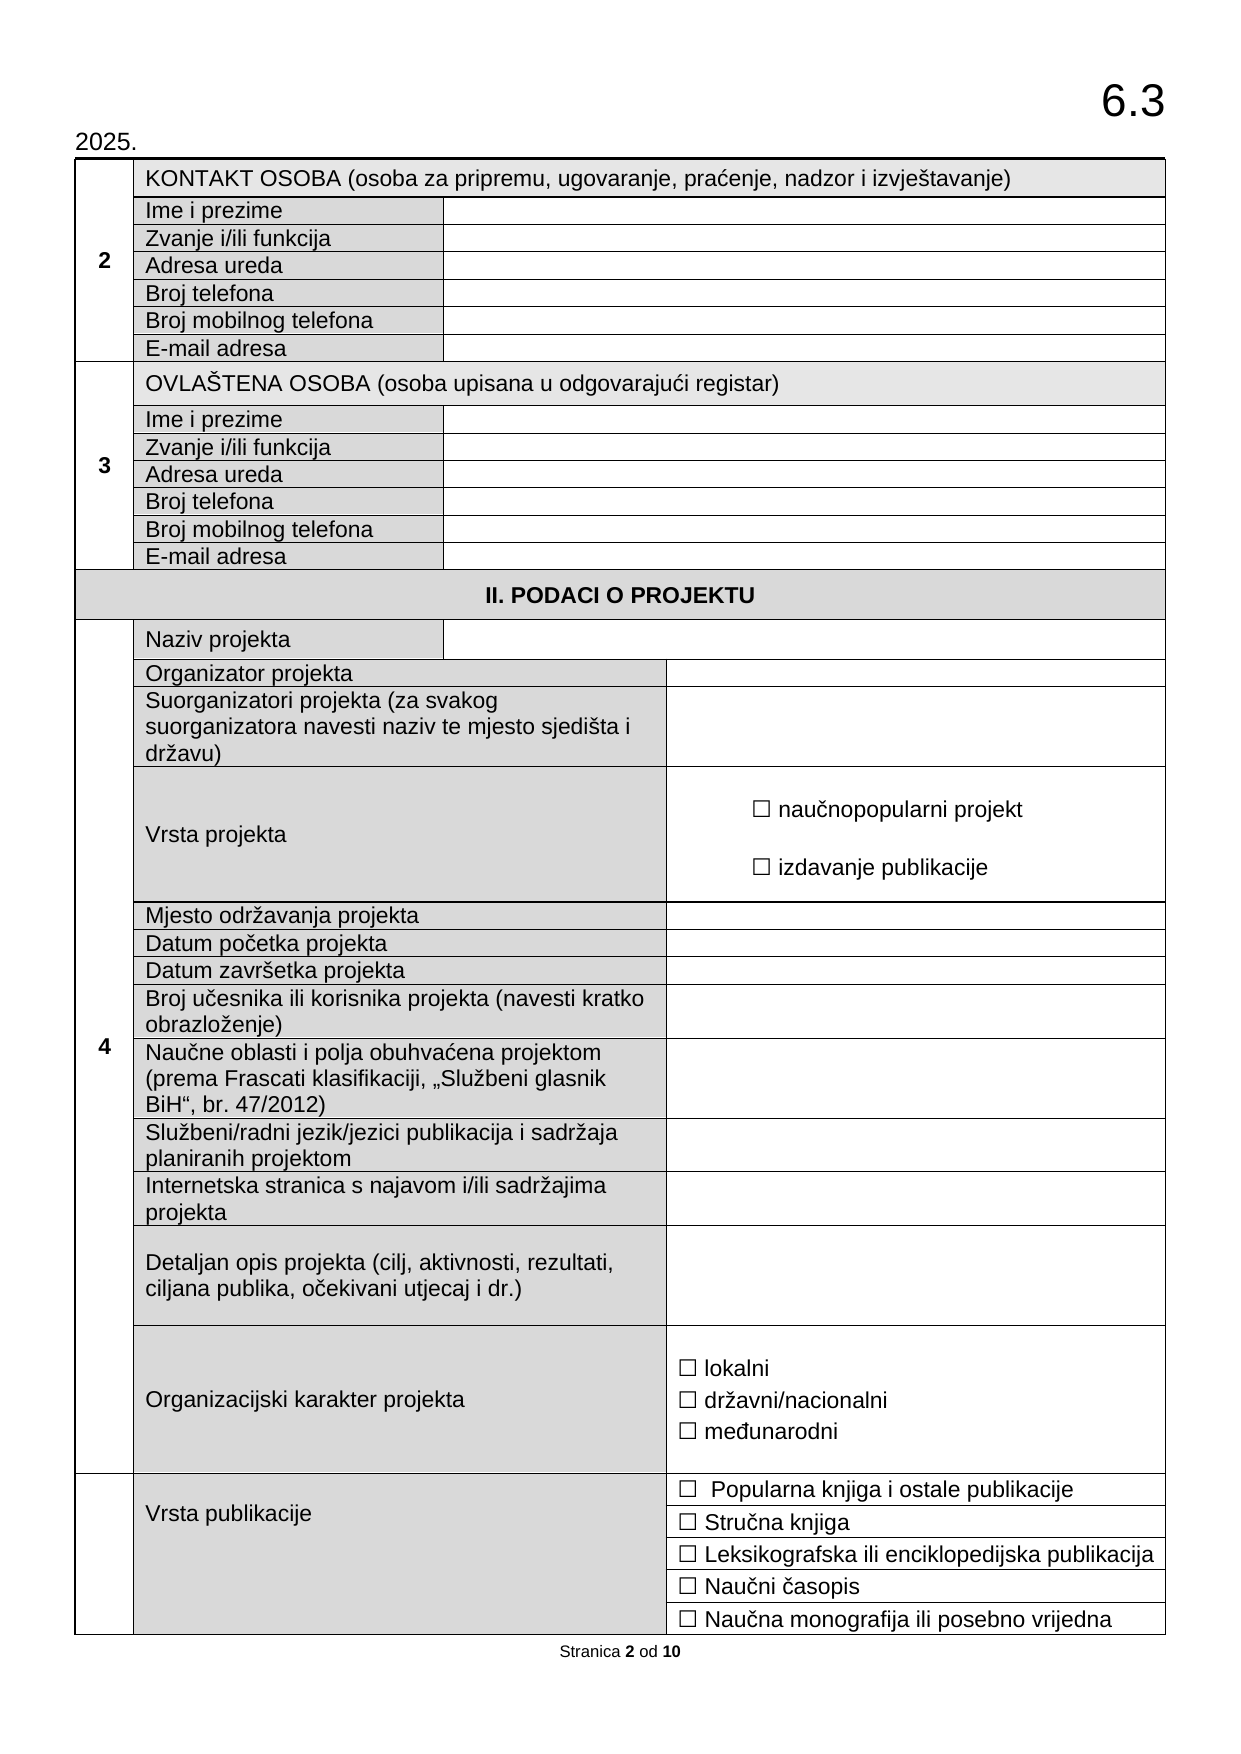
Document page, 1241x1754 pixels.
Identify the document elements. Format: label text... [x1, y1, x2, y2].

table_cell Organizator projekta [134, 660, 666, 686]
table_cell 4 [76, 620, 133, 1472]
table_cell [444, 252, 1165, 279]
table_cell Ime i prezime [134, 406, 443, 432]
table_cell Vrsta publikacije [134, 1474, 666, 1634]
table_cell Popularna knjiga i ostale publikacije [667, 1474, 1165, 1505]
table_cell Zvanje i/ili funkcija [134, 434, 443, 460]
table_cell E-mail adresa [134, 543, 443, 569]
table_header KONTAKT OSOBA (osoba za pripremu, ugovaranje, praćenje, nadzor i izvještavanje) [134, 160, 1165, 196]
table_cell Broj učesnika ili korisnika projekta (navesti kratko obrazloženje) [134, 985, 666, 1037]
table_cell [444, 406, 1165, 432]
table_cell [444, 543, 1165, 569]
table_cell [667, 1172, 1165, 1225]
table_cell Suorganizatori projekta (za svakog suorganizatora navesti naziv te mjesto sjedišta i državu) [134, 687, 666, 766]
table_cell [444, 488, 1165, 514]
table_cell [76, 1474, 133, 1634]
table_cell OVLAŠTENA OSOBA (osoba upisana u odgovarajući registar) [134, 362, 1165, 405]
table_cell Datum završetka projekta [134, 957, 666, 984]
table_cell [667, 930, 1165, 956]
table_cell Organizacijski karakter projekta [134, 1326, 666, 1472]
table_cell [667, 1119, 1165, 1171]
table_cell Stručna knjiga [667, 1506, 1165, 1537]
table_header 2 [76, 160, 133, 361]
table_cell [444, 198, 1165, 224]
table_cell [667, 1039, 1165, 1117]
table_cell Detaljan opis projekta (cilj, aktivnosti, rezultati, ciljana publika, očekivani utjecaj i dr.) [134, 1226, 666, 1325]
table_cell [444, 620, 1165, 658]
table_cell [667, 1226, 1165, 1325]
table_cell [667, 660, 1165, 686]
table_cell Broj mobilnog telefona [134, 516, 443, 542]
table_cell Broj telefona [134, 488, 443, 514]
table_cell Zvanje i/ili funkcija [134, 225, 443, 251]
table_cell Vrsta projekta [134, 767, 666, 901]
table_cell Broj mobilnog telefona [134, 307, 443, 333]
table_cell [444, 434, 1165, 460]
table_cell Službeni/radni jezik/jezici publikacija i sadržaja planiranih projektom [134, 1119, 666, 1171]
table_cell Naučni časopis [667, 1570, 1165, 1602]
table_cell Internetska stranica s najavom i/ili sadržajima projekta [134, 1172, 666, 1225]
table_cell [667, 687, 1165, 766]
table_cell Adresa ureda [134, 252, 443, 279]
table_cell Naziv projekta [134, 620, 443, 658]
table_cell Mjesto održavanja projekta [134, 903, 666, 929]
table_cell [667, 903, 1165, 929]
table_cell [444, 335, 1165, 361]
table_cell lokalni državni/nacionalni međunarodni [667, 1326, 1165, 1472]
table_cell II. PODACI O PROJEKTU [76, 570, 1165, 619]
table_cell [444, 516, 1165, 542]
table_cell Adresa ureda [134, 461, 443, 487]
table_cell Ime i prezime [134, 198, 443, 224]
table_cell [444, 307, 1165, 333]
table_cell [667, 1603, 1165, 1634]
table_cell Naučne oblasti i polja obuhvaćena projektom (prema Frascati klasifikaciji, „Službeni glasnik BiH“, br. 47/2012) [134, 1039, 666, 1117]
table_cell [444, 225, 1165, 251]
table_cell naučnopopularni projekt izdavanje publikacije [667, 767, 1165, 901]
table_cell Datum početka projekta [134, 930, 666, 956]
table_cell E-mail adresa [134, 335, 443, 361]
table_cell [444, 280, 1165, 306]
table_cell [667, 985, 1165, 1037]
table_cell [444, 461, 1165, 487]
table_cell Leksikografska ili enciklopedijska publikacija [667, 1538, 1165, 1569]
table_cell [667, 957, 1165, 984]
table_cell Broj telefona [134, 280, 443, 306]
table_cell 3 [76, 362, 133, 569]
